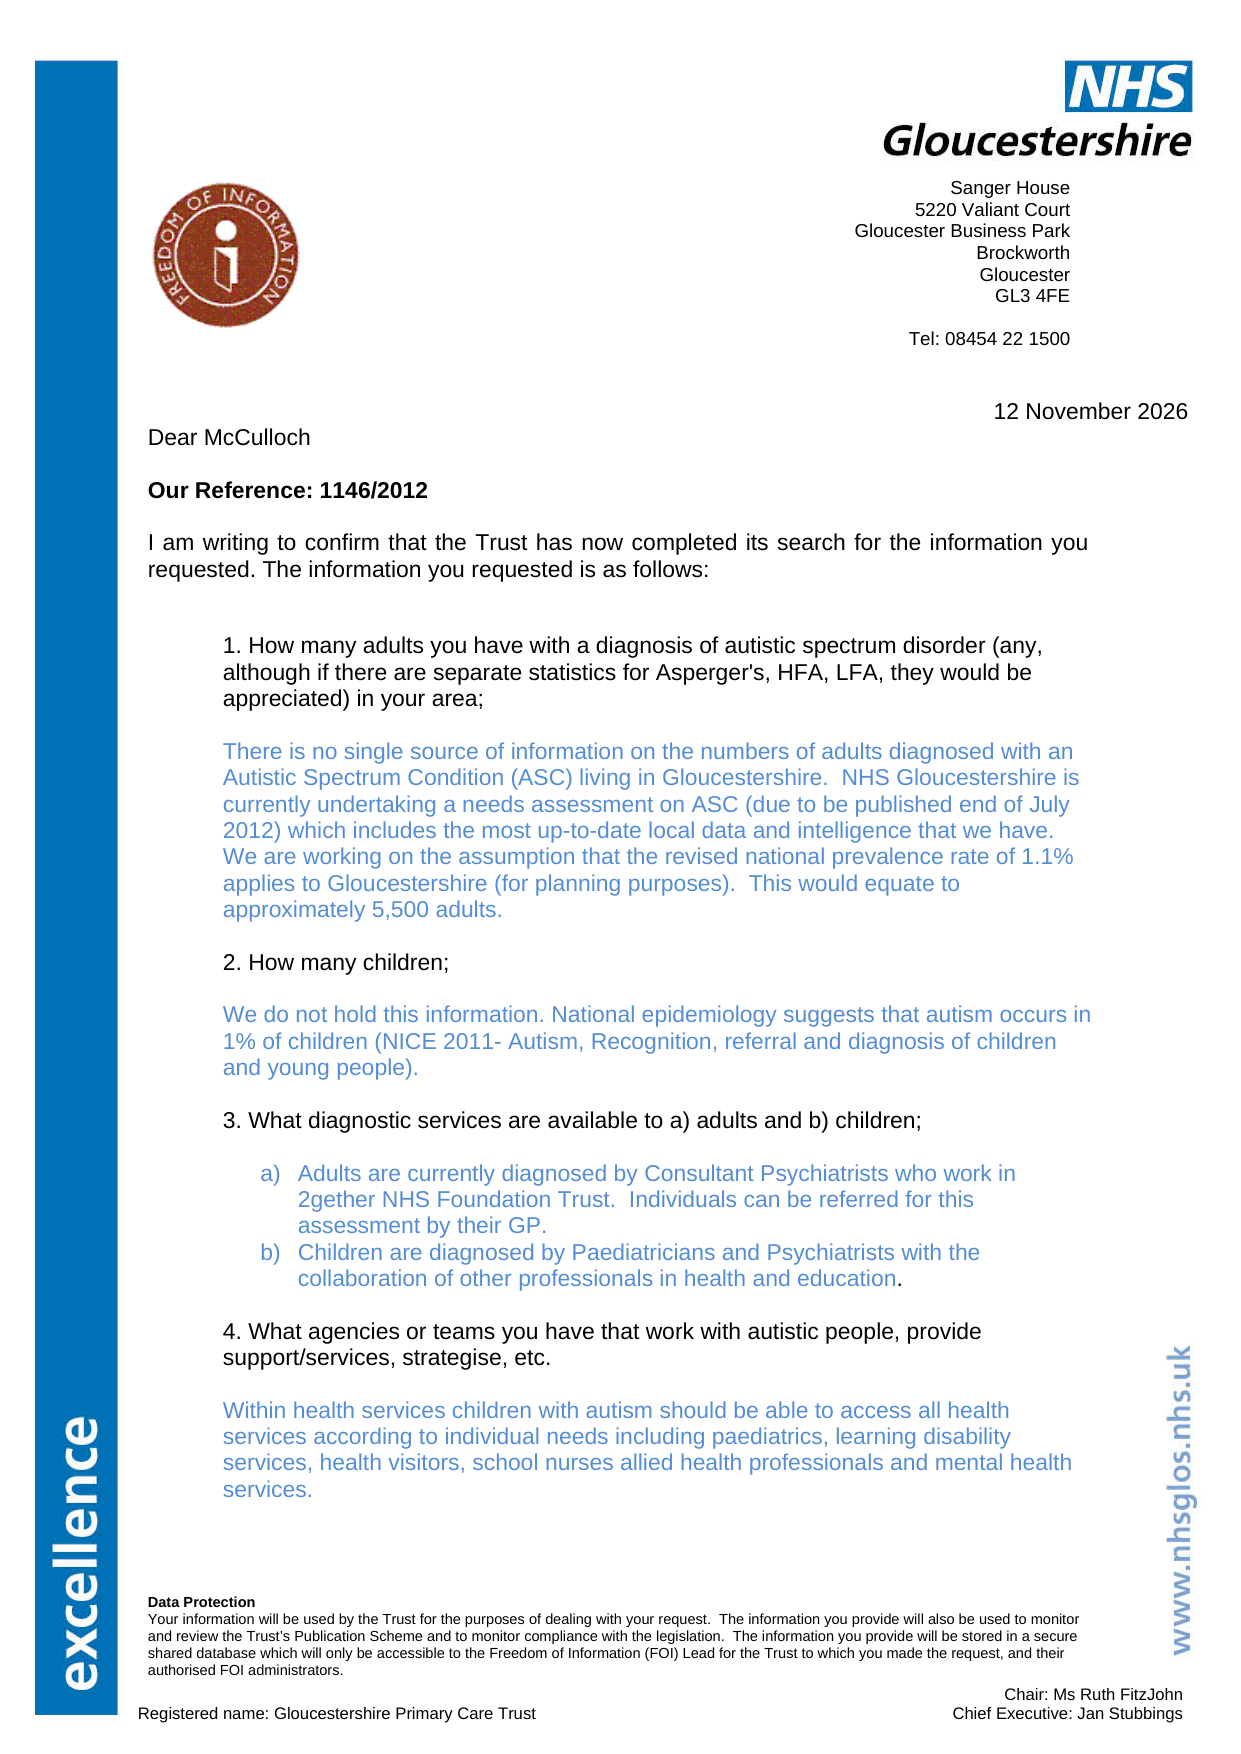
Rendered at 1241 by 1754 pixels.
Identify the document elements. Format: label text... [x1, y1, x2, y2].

list Adults are currently diagnosed by Consultant Psychiatrists who work in 2gether NHS Foundation Trust. Individuals can be referred for this assessment by their GP. [260, 1159, 1092, 1238]
text We do not hold this information. National epidemiology suggests that autism occurs in 1% of children (NICE 2011- Autism, Recognition, referral and diagnosis of children and young people). [223, 1001, 1092, 1080]
text 3. What diagnostic services are available to a) adults and b) children; [223, 1107, 1092, 1133]
picture [35, 9, 1238, 1715]
list Children are diagnosed by Paediatricians and Psychiatrists with the collaboration of other professionals in health and education. [260, 1238, 1092, 1291]
table_header Sanger House Brockworth GL3 4FE Tel: 08454 22 1500 [614, 177, 1081, 371]
text 1. How many adults you have with a diagnosis of autistic spectrum disorder (any, although if there are separate statistics for Asperger's, HFA, LFA, they would be appreciated) in your area; [223, 632, 1092, 711]
text There is no single source of information on the numbers of adults diagnosed with an Autistic Spectrum Condition (ASC) living in Gloucestershire. NHS Gloucestershire is currently undertaking a needs assessment on ASC (due to be published end of July 2012) which includes the most up-to-date local data and intelligence that we have. We are working on the assumption that the revised national prevalence rate of 1.1% applies to Gloucestershire (for planning purposes). This would equate to approximately 5,500 adults. [223, 738, 1092, 922]
table_header [136, 177, 614, 371]
text 18 July 2012 [898, 398, 1198, 424]
text 4. What agencies or teams you have that work with autistic people, provide support/services, strategise, etc. [223, 1318, 1092, 1370]
text Our Reference: 1146/2012 [148, 477, 1089, 503]
text Dear McCulloch [148, 424, 1089, 450]
text I am writing to confirm that the Trust has now completed its search for the information you requested. The information you requested is as follows: [148, 529, 1089, 582]
text Within health services children with autism should be able to access all health services according to individual needs including paediatrics, learning disability services, health visitors, school nurses allied health professionals and mental health services. [223, 1397, 1092, 1502]
text 2. How many children; [223, 949, 1092, 975]
